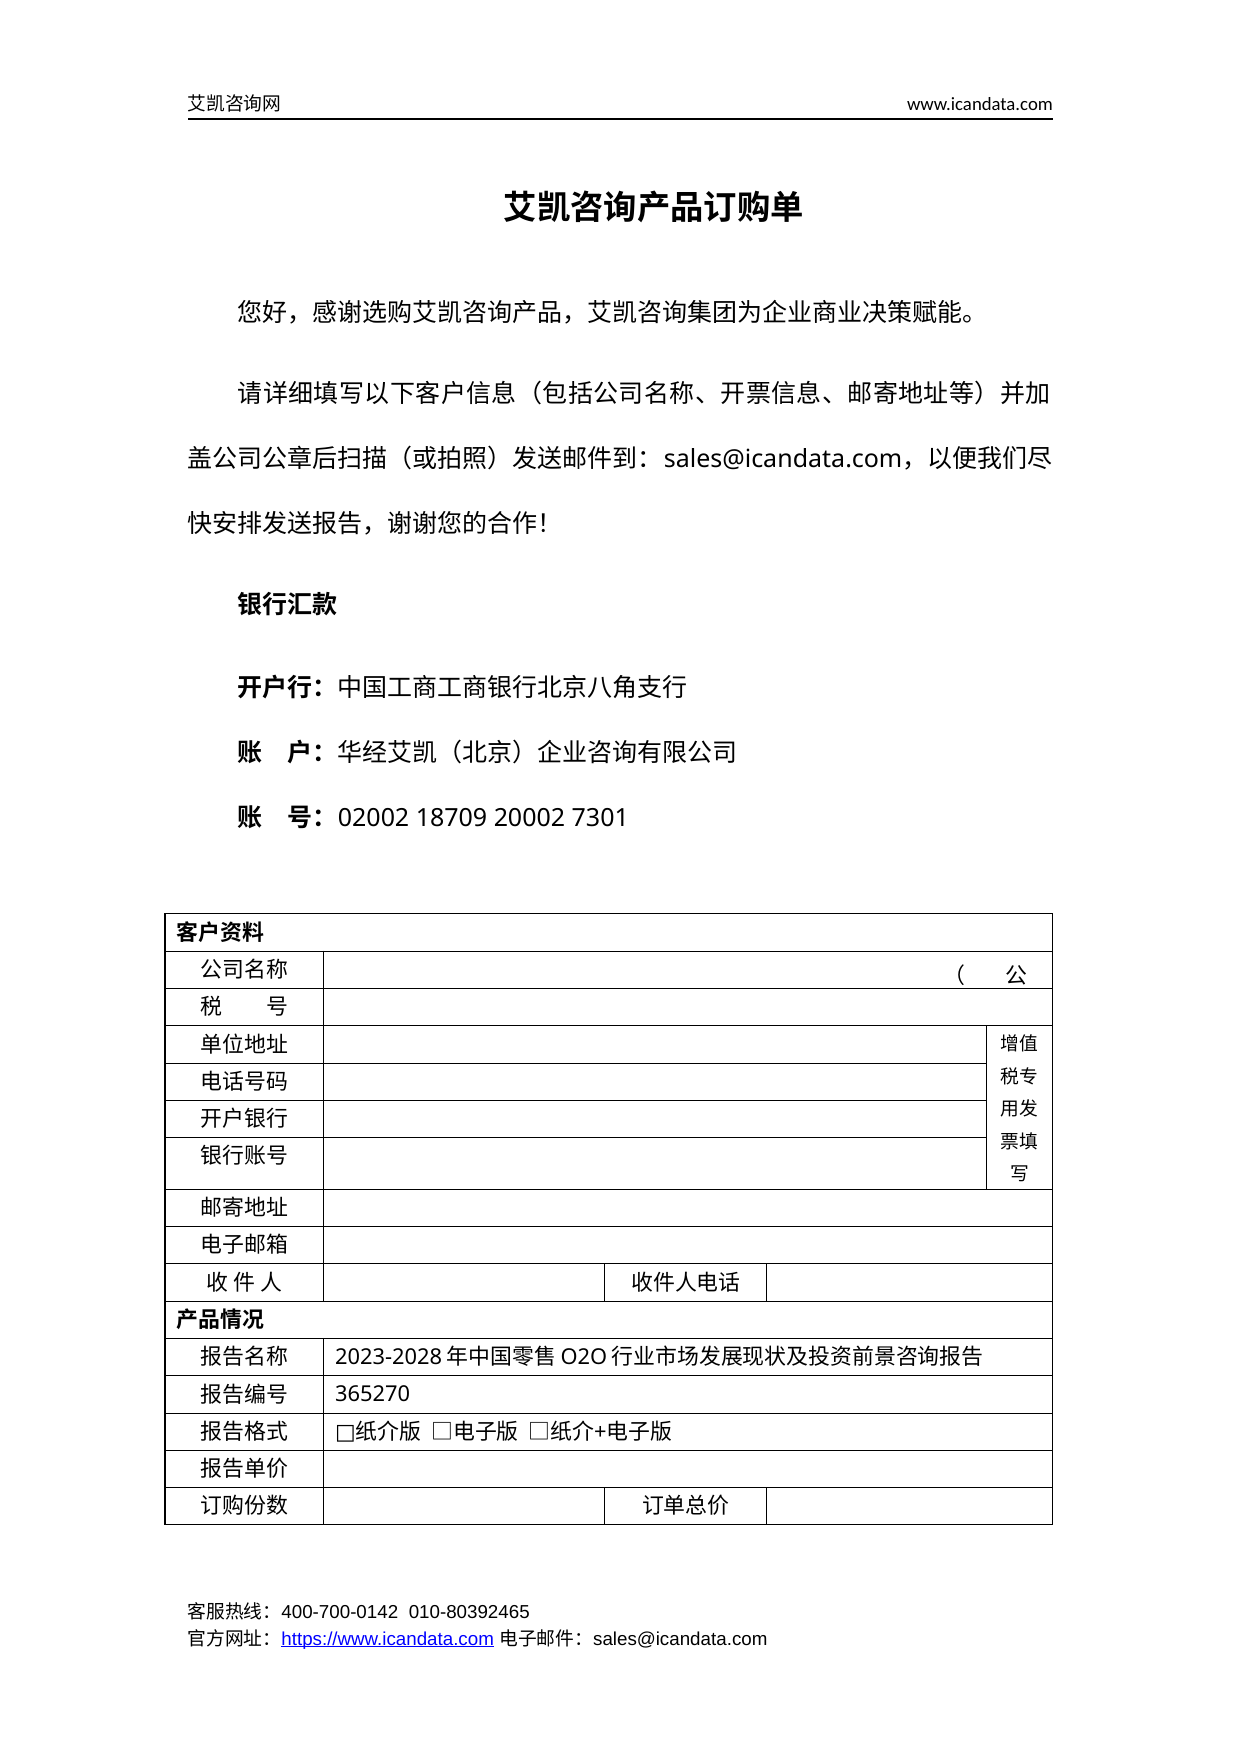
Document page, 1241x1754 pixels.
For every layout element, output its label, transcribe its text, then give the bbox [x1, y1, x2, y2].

table_cell [324, 1190, 1052, 1226]
table_cell 邮寄地址 [166, 1190, 323, 1226]
table_cell 365270 [324, 1376, 1052, 1412]
table_cell 报告名称 [166, 1339, 323, 1375]
table_cell 报告单价 [166, 1451, 323, 1487]
table_cell [324, 1101, 986, 1137]
table_cell [324, 952, 1052, 988]
table_cell 银行账号 [166, 1138, 323, 1189]
table_cell 税 号 [166, 989, 323, 1025]
table_cell 增值税专用发票填写 [987, 1026, 1052, 1189]
table_cell [324, 1138, 986, 1189]
table_cell 单位地址 [166, 1026, 323, 1062]
table_cell [324, 1488, 604, 1524]
table_cell [767, 1264, 1052, 1301]
text 艾凯咨询产品订购单 [187, 172, 1053, 237]
table_cell 电子邮箱 [166, 1227, 323, 1263]
table_cell [324, 1026, 986, 1062]
text 您好，感谢选购艾凯咨询产品，艾凯咨询集团为企业商业决策赋能。 [187, 278, 1053, 343]
table_cell [767, 1488, 1052, 1524]
text 银行汇款 [187, 570, 1053, 635]
table_cell 开户银行 [166, 1101, 323, 1137]
table_cell 收 件 人 [166, 1264, 323, 1301]
table_header 客户资料 [166, 914, 1052, 951]
table_cell 电话号码 [166, 1064, 323, 1100]
text 请详细填写以下客户信息（包括公司名称、开票信息、邮寄地址等）并加盖公司公章后扫描（或拍照）发送邮件到：sales@icandata.com，以便我们尽快安排发送报告，谢谢您的合作！ [187, 359, 1053, 554]
table_cell 公司名称 [166, 952, 323, 988]
table_cell 收件人电话 [605, 1264, 766, 1301]
text 开户行：中国工商工商银行北京八角支行 [187, 653, 1053, 718]
table_cell 产品情况 [166, 1302, 1052, 1338]
table_cell [324, 1064, 986, 1100]
table_cell [324, 1227, 1052, 1263]
table_cell [324, 1264, 604, 1301]
table_cell 报告编号 [166, 1376, 323, 1412]
table_cell □纸介版 □电子版 □纸介+电子版 [324, 1414, 1052, 1450]
table_cell 2023-2028年中国零售O2O行业市场发展现状及投资前景咨询报告 [324, 1339, 1052, 1375]
text 账 号：02002 18709 20002 7301 [187, 783, 1053, 848]
table_cell [324, 1451, 1052, 1487]
table_cell 订购份数 [166, 1488, 323, 1524]
table_cell 订单总价 [605, 1488, 766, 1524]
table_cell [324, 989, 1052, 1025]
text 账 户：华经艾凯（北京）企业咨询有限公司 [187, 718, 1053, 783]
table_cell 报告格式 [166, 1414, 323, 1450]
